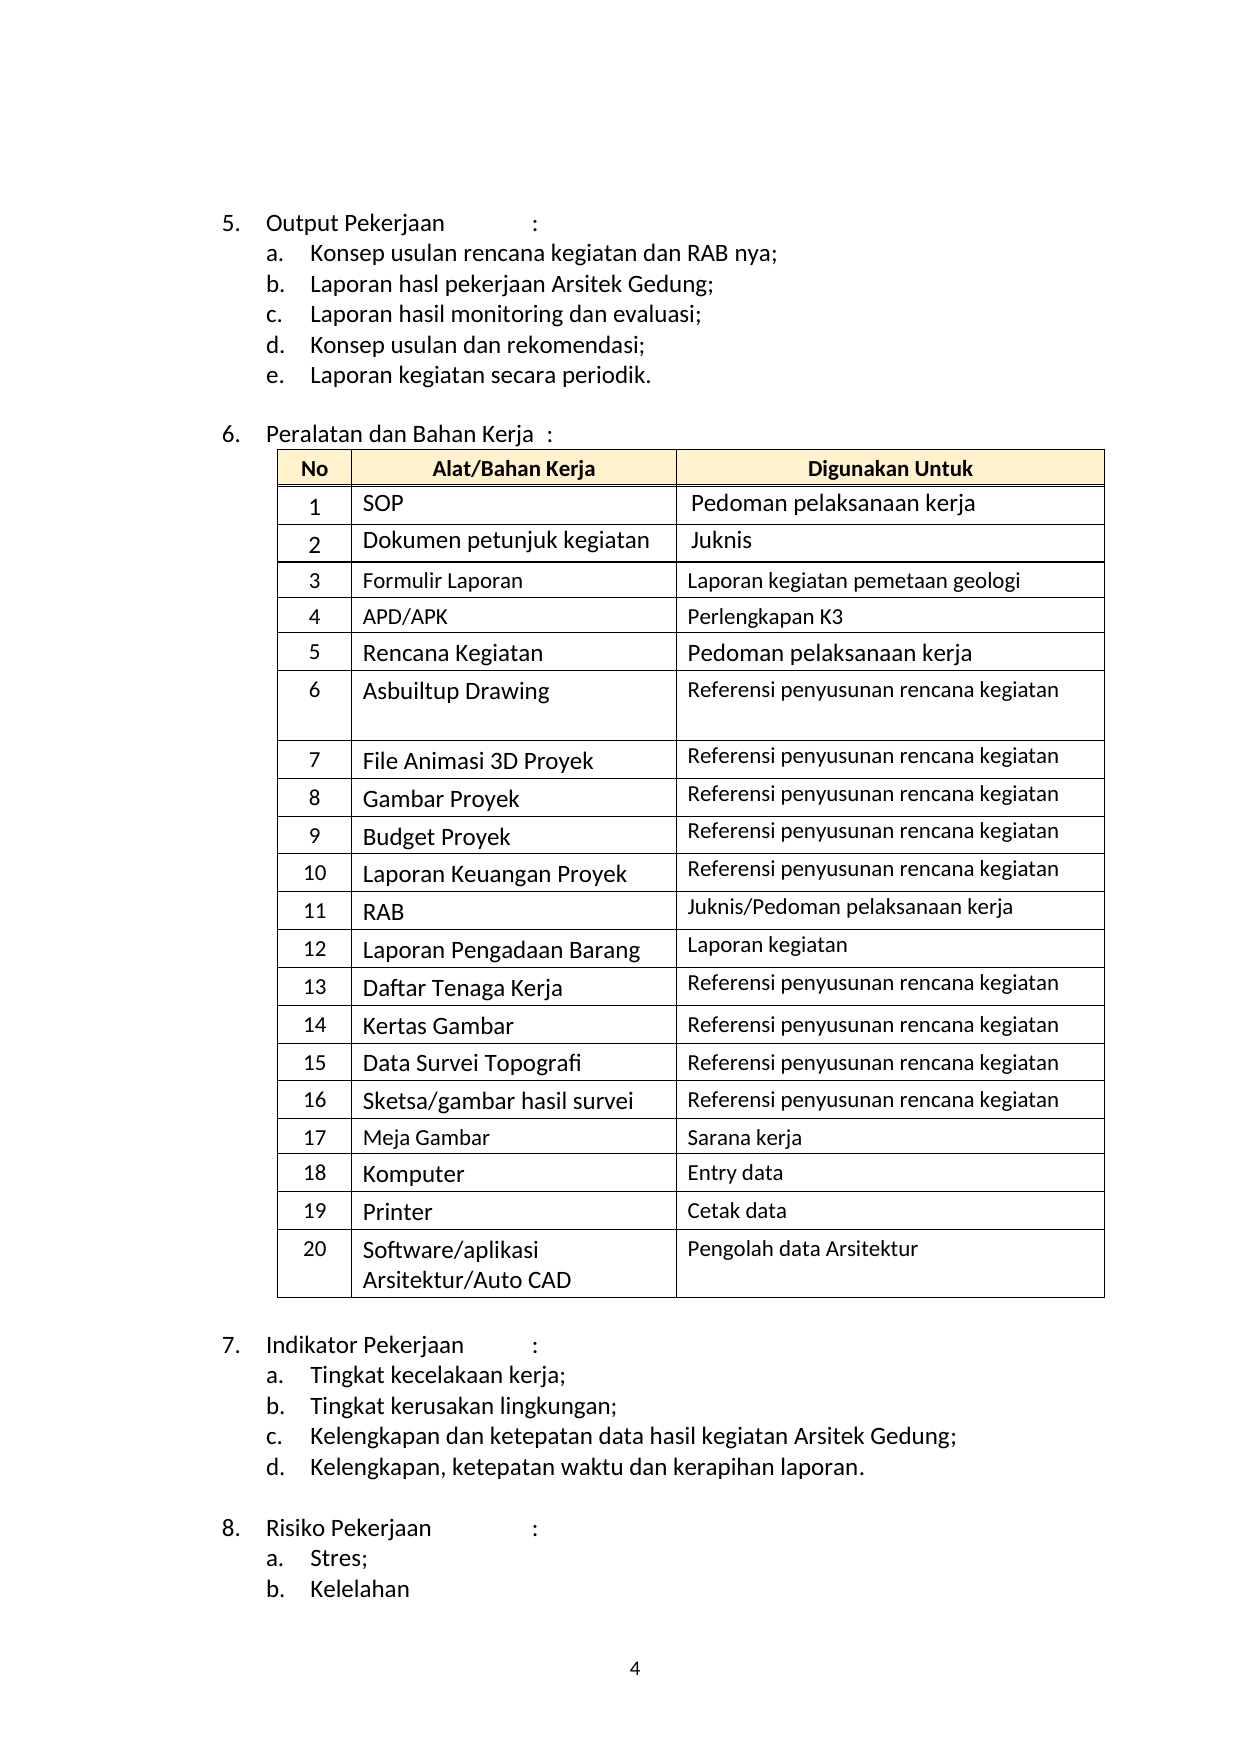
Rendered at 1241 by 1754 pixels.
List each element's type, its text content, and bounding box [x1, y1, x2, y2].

table_cell Laporan kegiatan pemetaan geologi [677, 563, 1104, 597]
table_cell Sketsa/gambar hasil survei [352, 1081, 676, 1118]
table_cell Asbuiltup Drawing [352, 671, 676, 740]
table_cell Pedoman pelaksanaan kerja [677, 487, 1104, 524]
table_cell RAB [352, 892, 676, 929]
table_cell 5 [278, 633, 351, 670]
table_cell 3 [278, 563, 351, 597]
text b. Tingkat kerusakan lingkungan; [222, 1390, 1092, 1420]
table_cell Meja Gambar [352, 1119, 676, 1153]
table_cell Cetak data [677, 1192, 1104, 1229]
table_cell Referensi penyusunan rencana kegiatan [677, 779, 1104, 816]
table_cell Referensi penyusunan rencana kegiatan [677, 968, 1104, 1004]
table_cell 18 [278, 1154, 351, 1191]
table_cell Entry data [677, 1154, 1104, 1191]
text a. Stres; [222, 1542, 1092, 1573]
table_cell Budget Proyek [352, 817, 676, 853]
table_cell Pedoman pelaksanaan kerja [677, 633, 1104, 670]
table_cell Software/aplikasi Arsitektur/Auto CAD [352, 1230, 676, 1297]
table_cell 14 [278, 1006, 351, 1042]
text b. Kelelahan [222, 1573, 1092, 1603]
table_cell APD/APK [352, 598, 676, 632]
table_cell Data Survei Topografi [352, 1044, 676, 1080]
table_cell Laporan Keuangan Proyek [352, 854, 676, 891]
table_cell Perlengkapan K3 [677, 598, 1104, 632]
table_cell 10 [278, 854, 351, 891]
table_cell 11 [278, 892, 351, 929]
table_cell Laporan kegiatan [677, 930, 1104, 967]
table_cell 9 [278, 817, 351, 853]
table_cell Referensi penyusunan rencana kegiatan [677, 1081, 1104, 1118]
text 6. Peralatan dan Bahan Kerja : [222, 418, 1092, 448]
text a. Konsep usulan rencana kegiatan dan RAB nya; [222, 237, 1092, 268]
text c. Kelengkapan dan ketepatan data hasil kegiatan Arsitek Gedung; [222, 1420, 1092, 1451]
table_cell 17 [278, 1119, 351, 1153]
table_cell File Animasi 3D Proyek [352, 741, 676, 778]
text c. Laporan hasil monitoring dan evaluasi; [222, 298, 1092, 329]
table_cell 12 [278, 930, 351, 967]
text b. Laporan hasl pekerjaan Arsitek Gedung; [222, 268, 1092, 298]
table_cell Dokumen petunjuk kegiatan [352, 525, 676, 561]
text e. Laporan kegiatan secara periodik. [222, 359, 1092, 390]
table_cell 20 [278, 1230, 351, 1297]
table_cell Printer [352, 1192, 676, 1229]
table_cell Juknis [677, 525, 1104, 561]
table_cell 8 [278, 779, 351, 816]
table_cell Juknis/Pedoman pelaksanaan kerja [677, 892, 1104, 929]
table_cell Kertas Gambar [352, 1006, 676, 1042]
table_cell Gambar Proyek [352, 779, 676, 816]
table_cell Referensi penyusunan rencana kegiatan [677, 854, 1104, 891]
table_cell Komputer [352, 1154, 676, 1191]
table_cell Referensi penyusunan rencana kegiatan [677, 671, 1104, 740]
table_cell Sarana kerja [677, 1119, 1104, 1153]
table_cell 7 [278, 741, 351, 778]
text 7. Indikator Pekerjaan : [222, 1329, 1092, 1359]
table_header Digunakan Untuk [677, 450, 1104, 484]
table_cell 1 [278, 487, 351, 524]
table_cell 4 [278, 598, 351, 632]
table_cell 2 [278, 525, 351, 561]
table_cell 19 [278, 1192, 351, 1229]
table_cell 16 [278, 1081, 351, 1118]
text a. Tingkat kecelakaan kerja; [222, 1359, 1092, 1390]
table_cell Rencana Kegiatan [352, 633, 676, 670]
text d. Konsep usulan dan rekomendasi; [222, 329, 1092, 359]
text d. Kelengkapan, ketepatan waktu dan kerapihan laporan. [222, 1451, 1092, 1481]
table_cell Formulir Laporan [352, 563, 676, 597]
text 8. Risiko Pekerjaan : [222, 1512, 1092, 1542]
table_cell Daftar Tenaga Kerja [352, 968, 676, 1004]
table_cell 15 [278, 1044, 351, 1080]
table_cell Laporan Pengadaan Barang [352, 930, 676, 967]
table_cell SOP [352, 487, 676, 524]
table_cell Referensi penyusunan rencana kegiatan [677, 817, 1104, 853]
table_cell Referensi penyusunan rencana kegiatan [677, 1006, 1104, 1042]
table_cell 13 [278, 968, 351, 1004]
table_header No [278, 450, 351, 484]
table_header Alat/Bahan Kerja [352, 450, 676, 484]
table_cell Referensi penyusunan rencana kegiatan [677, 1044, 1104, 1080]
table_cell 6 [278, 671, 351, 740]
text 5. Output Pekerjaan : [222, 207, 1092, 237]
table_cell Referensi penyusunan rencana kegiatan [677, 741, 1104, 778]
table_cell Pengolah data Arsitektur [677, 1230, 1104, 1297]
